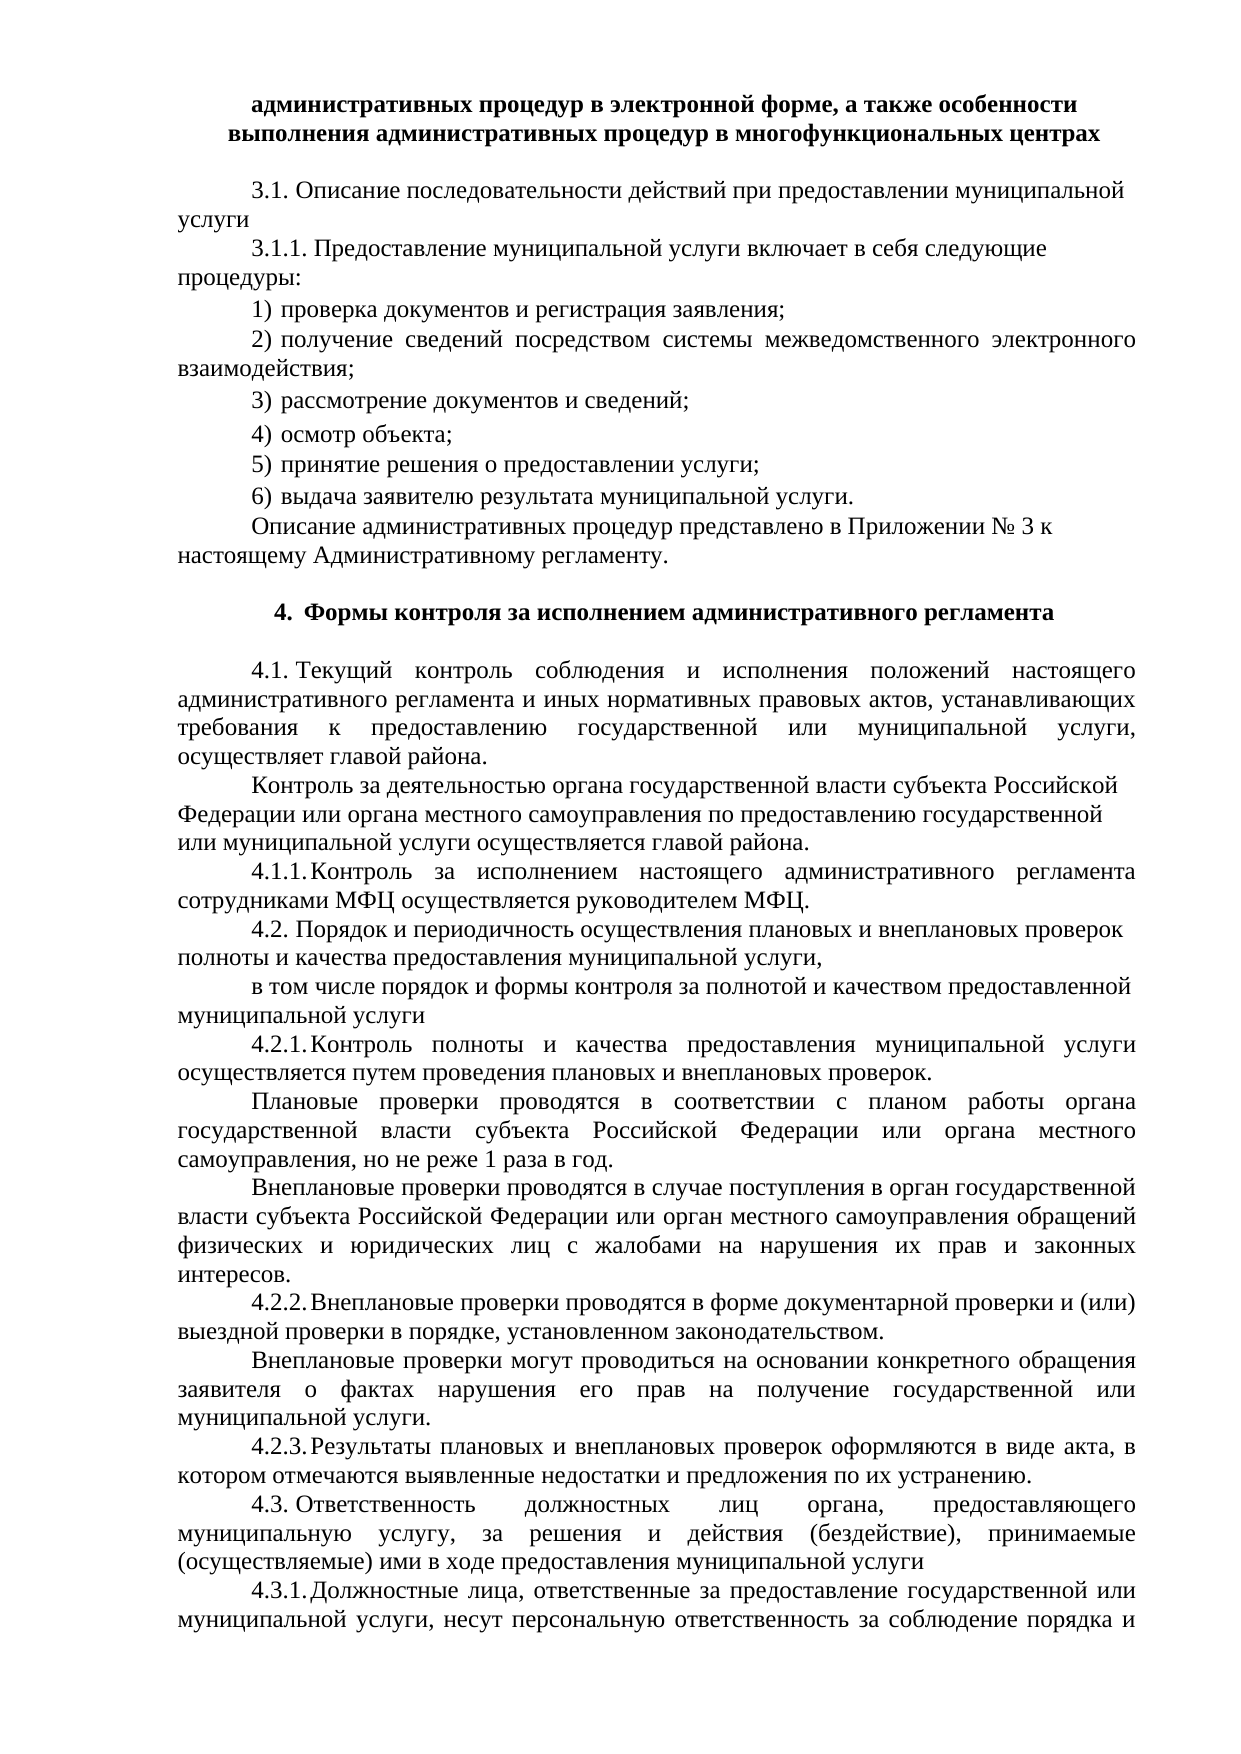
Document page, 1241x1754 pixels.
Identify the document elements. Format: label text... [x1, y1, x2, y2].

list рассмотрение документов и сведений; [177, 382, 1137, 415]
text Внеплановые проверки могут проводиться на основании конкретного обращения заявителя о фактах нарушения его прав на получение государственной или муниципальной услуги. [177, 1345, 1137, 1431]
list выдача заявителю результата муниципальной услуги. [177, 478, 1137, 511]
list Порядок и периодичность осуществления плановых и внеплановых проверок полноты и качества предоставления муниципальной услуги, [177, 914, 1137, 971]
text 3.1.1. Предоставление муниципальной услуги включает в себя следующие процедуры: [177, 233, 1137, 291]
text Внеплановые проверки проводятся в случае поступления в орган государственной власти субъекта Российской Федерации или орган местного самоуправления обращений физических и юридических лиц с жалобами на нарушения их прав и законных интересов. [177, 1172, 1137, 1287]
list получение сведений посредством системы межведомственного электронного взаимодействия; [177, 324, 1137, 382]
text в том числе порядок и формы контроля за полнотой и качеством предоставленной муниципальной услуги [177, 971, 1137, 1029]
list Контроль за исполнением настоящего административного регламента сотрудниками МФЦ осуществляется руководителем МФЦ. [177, 856, 1137, 914]
list проверка документов и регистрация заявления; [177, 291, 1137, 324]
list Описание последовательности действий при предоставлении муниципальной услуги [177, 176, 1137, 233]
text Плановые проверки проводятся в соответствии с планом работы органа государственной власти субъекта Российской Федерации или органа местного самоуправления, но не реже 1 раза в год. [177, 1086, 1137, 1172]
list осмотр объекта; [177, 415, 1137, 449]
list Результаты плановых и внеплановых проверок оформляются в виде акта, в котором отмечаются выявленные недостатки и предложения по их устранению. [177, 1431, 1137, 1489]
list принятие решения о предоставлении услуги; [177, 449, 1137, 477]
list Контроль полноты и качества предоставления муниципальной услуги осуществляется путем проведения плановых и внеплановых проверок. [177, 1029, 1137, 1086]
text Контроль за деятельностью органа государственной власти субъекта Российской Федерации или органа местного самоуправления по предоставлению государственной или муниципальной услуги осуществляется главой района. [177, 770, 1137, 856]
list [177, 1575, 1137, 1633]
list Текущий контроль соблюдения и исполнения положений настоящего административного регламента и иных нормативных правовых актов, устанавливающих требования к предоставлению государственной или муниципальной услуги, осуществляет главой района. [177, 655, 1137, 770]
list Ответственность должностных лиц органа, предоставляющего муниципальную услугу, за решения и действия (бездействие), принимаемые (осуществляемые) ими в ходе предоставления муниципальной услуги [177, 1489, 1137, 1575]
list Формы контроля за исполнением административного регламента [177, 597, 1151, 626]
text Описание административных процедур представлено в Приложении № 3 к настоящему Административному регламенту. [177, 511, 1137, 569]
list Внеплановые проверки проводятся в форме документарной проверки и (или) выездной проверки в порядке, установленном законодательством. [177, 1287, 1137, 1345]
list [177, 89, 1151, 147]
